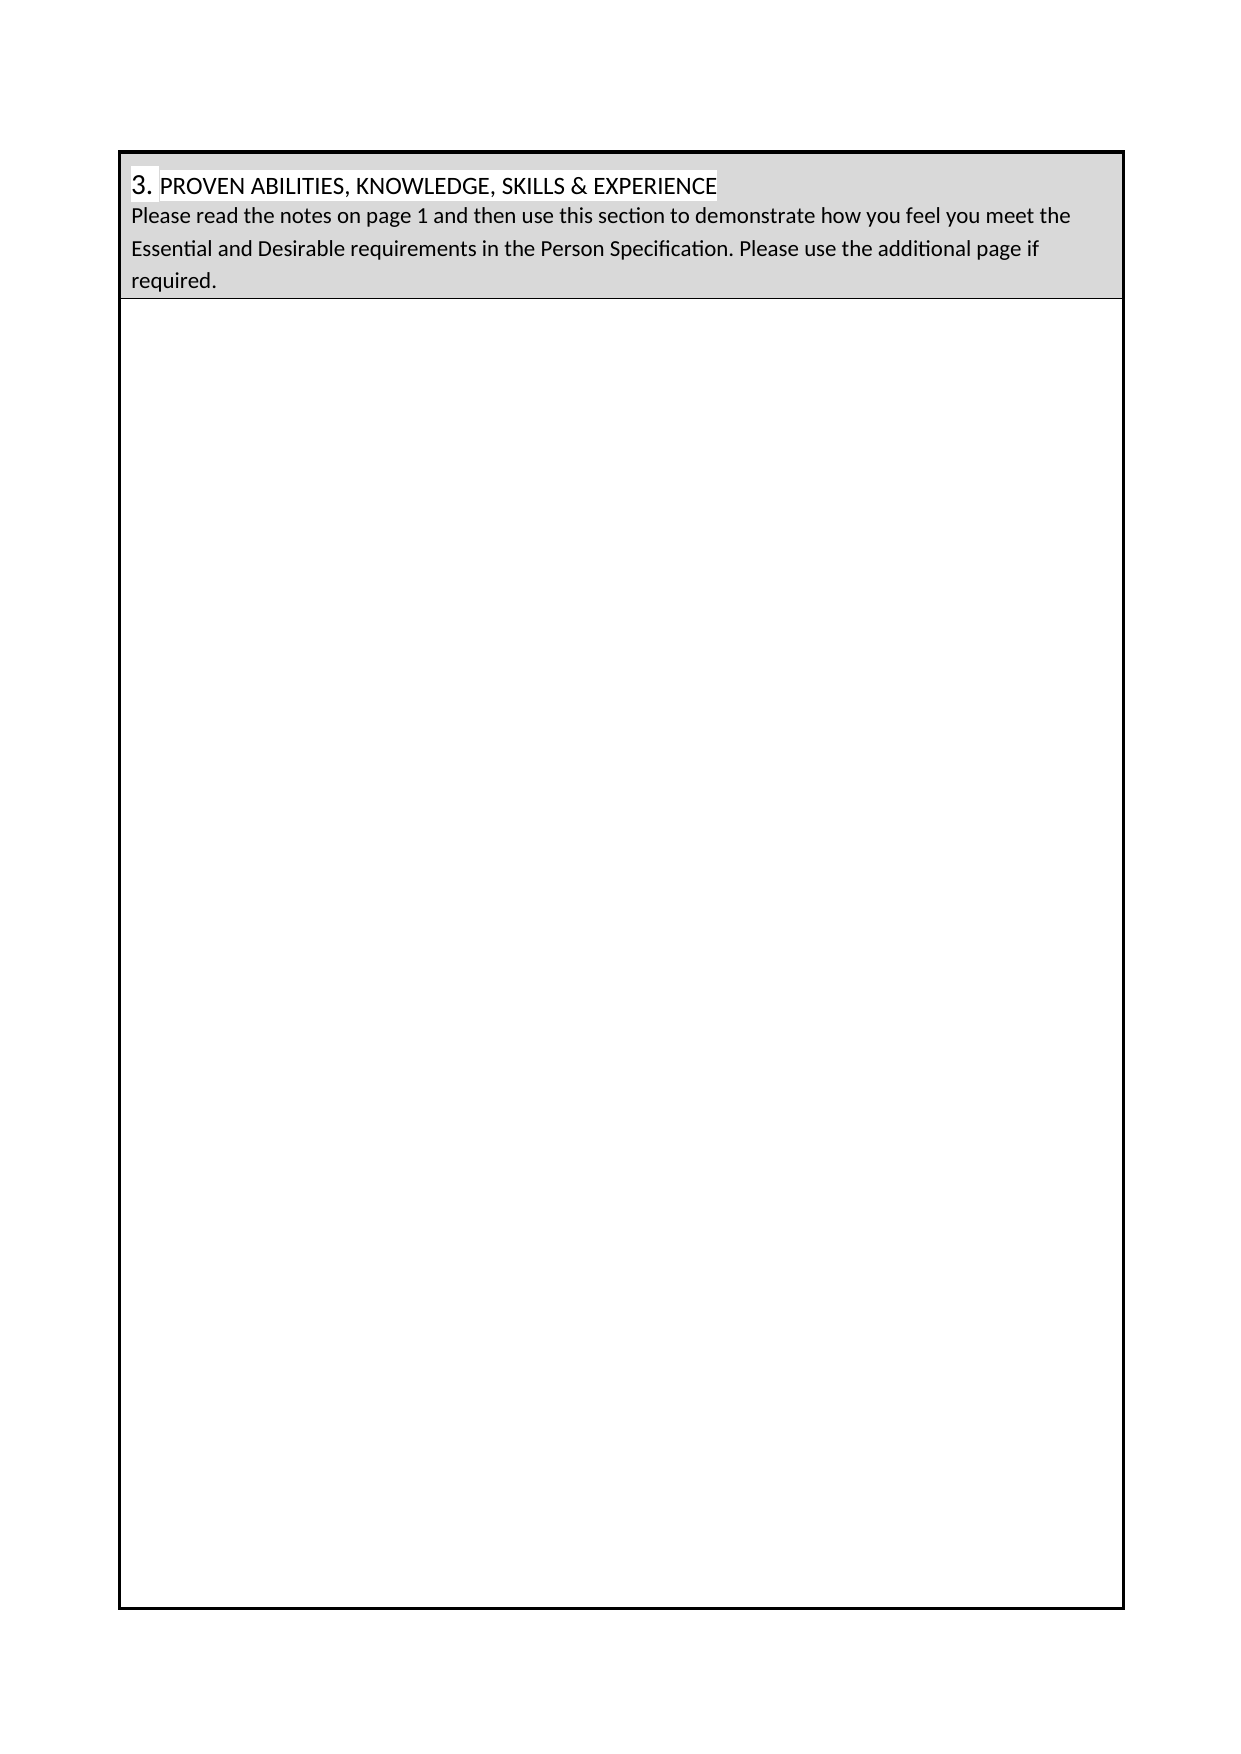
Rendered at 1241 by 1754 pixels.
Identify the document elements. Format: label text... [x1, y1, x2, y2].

table_cell [121, 299, 1122, 1607]
table_header 3. PROVEN ABILITIES, KNOWLEDGE, SKILLS & EXPERIENCE Please read the notes on page 1 and then use this section to demonstrate how you feel you meet the Essential and Desirable requirements in the Person Specification. Please use the additional page if required. [121, 154, 1122, 298]
